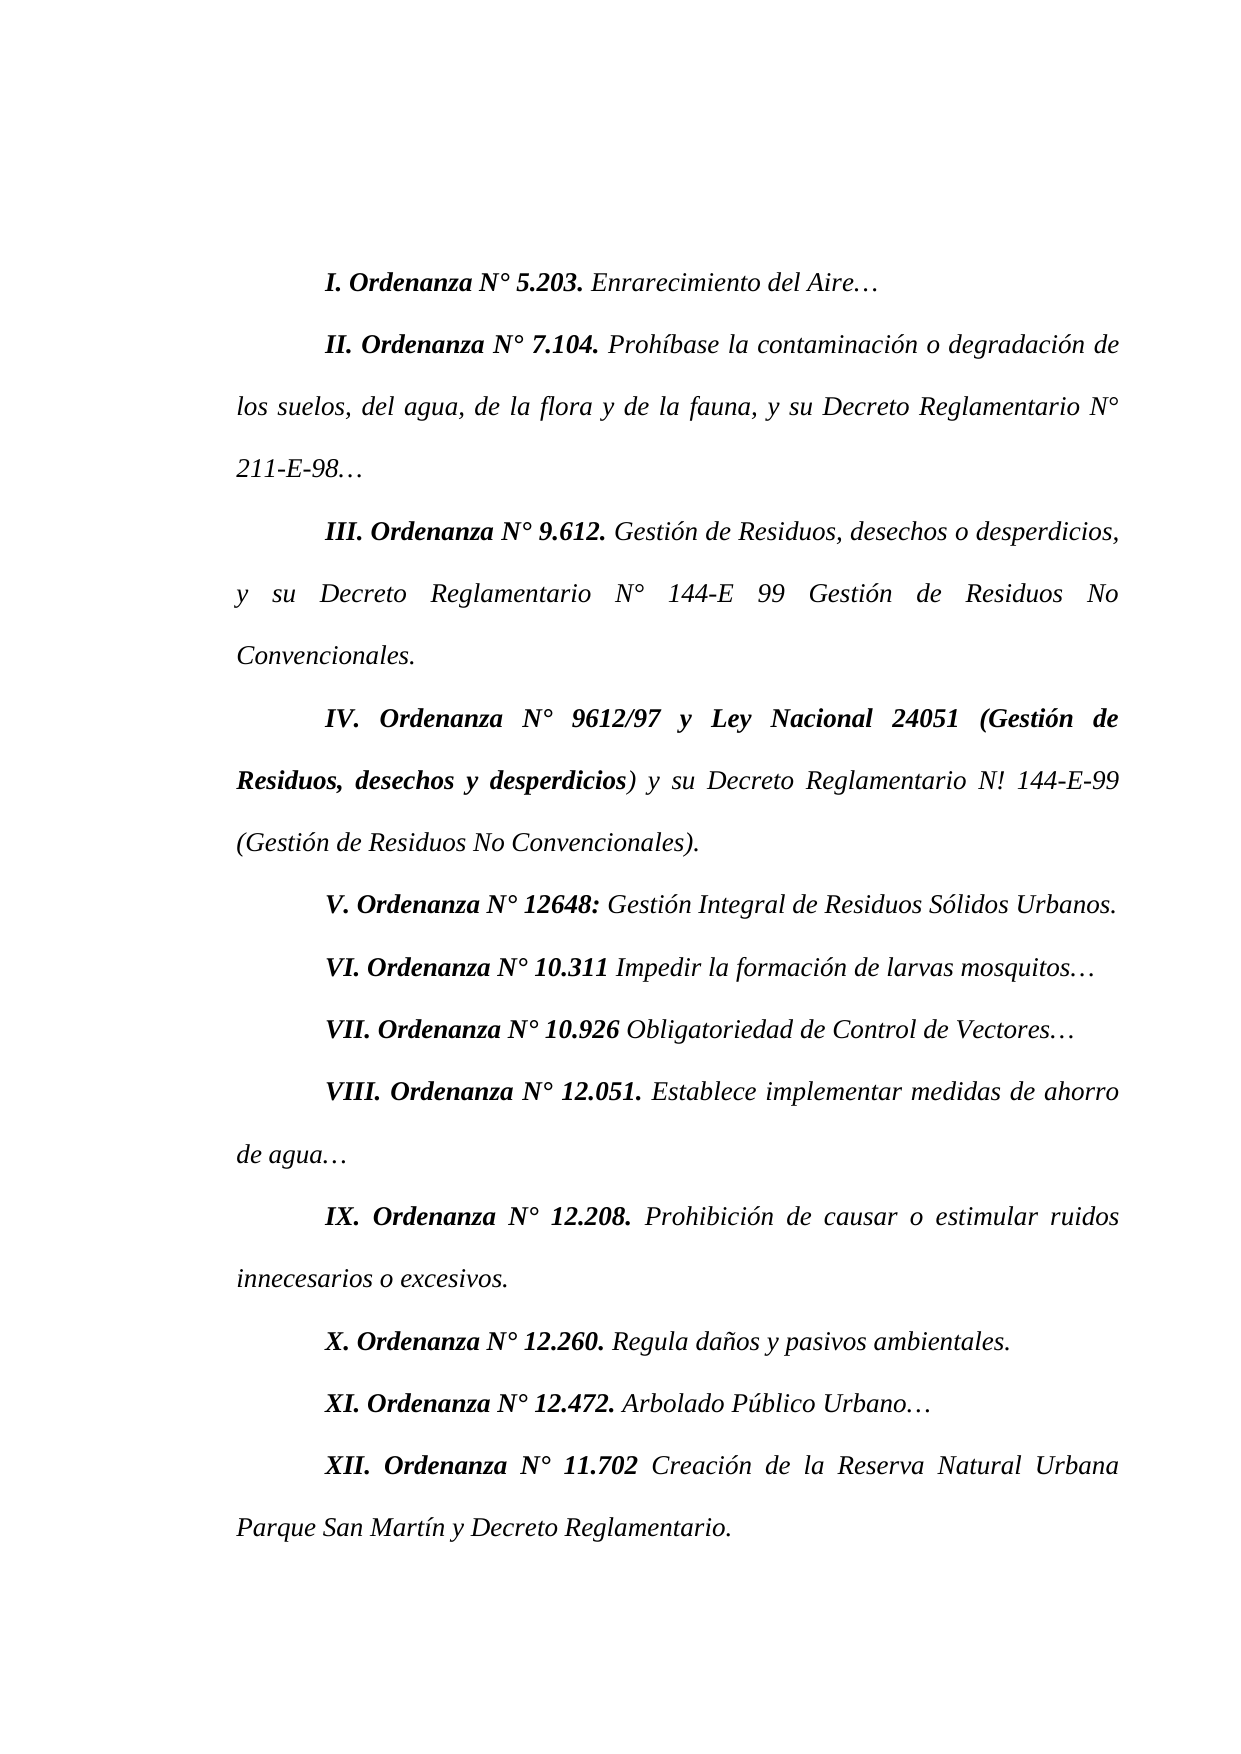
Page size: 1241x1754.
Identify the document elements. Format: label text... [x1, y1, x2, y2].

text X. Ordenanza N° 12.260. Regula daños y pasivos ambientales. [236, 1325, 1122, 1356]
text VIII. Ordenanza N° 12.051. Establece implementar medidas de ahorro de agua… [236, 1076, 1122, 1169]
text II. Ordenanza N° 7.104. Prohíbase la contaminación o degradación de los suelos, del agua, de la flora y de la fauna, y su Decreto Reglamentario N° 211-E-98… [236, 328, 1122, 484]
text VII. Ordenanza N° 10.926 Obligatoriedad de Control de Vectores… [236, 1013, 1122, 1044]
text XII. Ordenanza N° 11.702 Creación de la Reserva Natural Urbana Parque San Martín y Decreto Reglamentario. [236, 1449, 1122, 1543]
text VI. Ordenanza N° 10.311 Impedir la formación de larvas mosquitos… [236, 951, 1122, 982]
text XI. Ordenanza N° 12.472. Arbolado Público Urbano… [236, 1387, 1122, 1418]
text I. Ordenanza N° 5.203. Enrarecimiento del Aire… [236, 266, 1122, 297]
text IX. Ordenanza N° 12.208. Prohibición de causar o estimular ruidos innecesarios o excesivos. [236, 1200, 1122, 1293]
text III. Ordenanza N° 9.612. Gestión de Residuos, desechos o desperdicios, y su Decreto Reglamentario N° 144-E 99 Gestión de Residuos No Convencionales. [236, 515, 1122, 671]
text V. Ordenanza N° 12648: Gestión Integral de Residuos Sólidos Urbanos. [236, 889, 1122, 920]
text IV. Ordenanza N° 9612/97 y Ley Nacional 24051 (Gestión de Residuos, desechos y desperdicios) y su Decreto Reglamentario N! 144-E-99 (Gestión de Residuos No Convencionales). [236, 702, 1122, 857]
